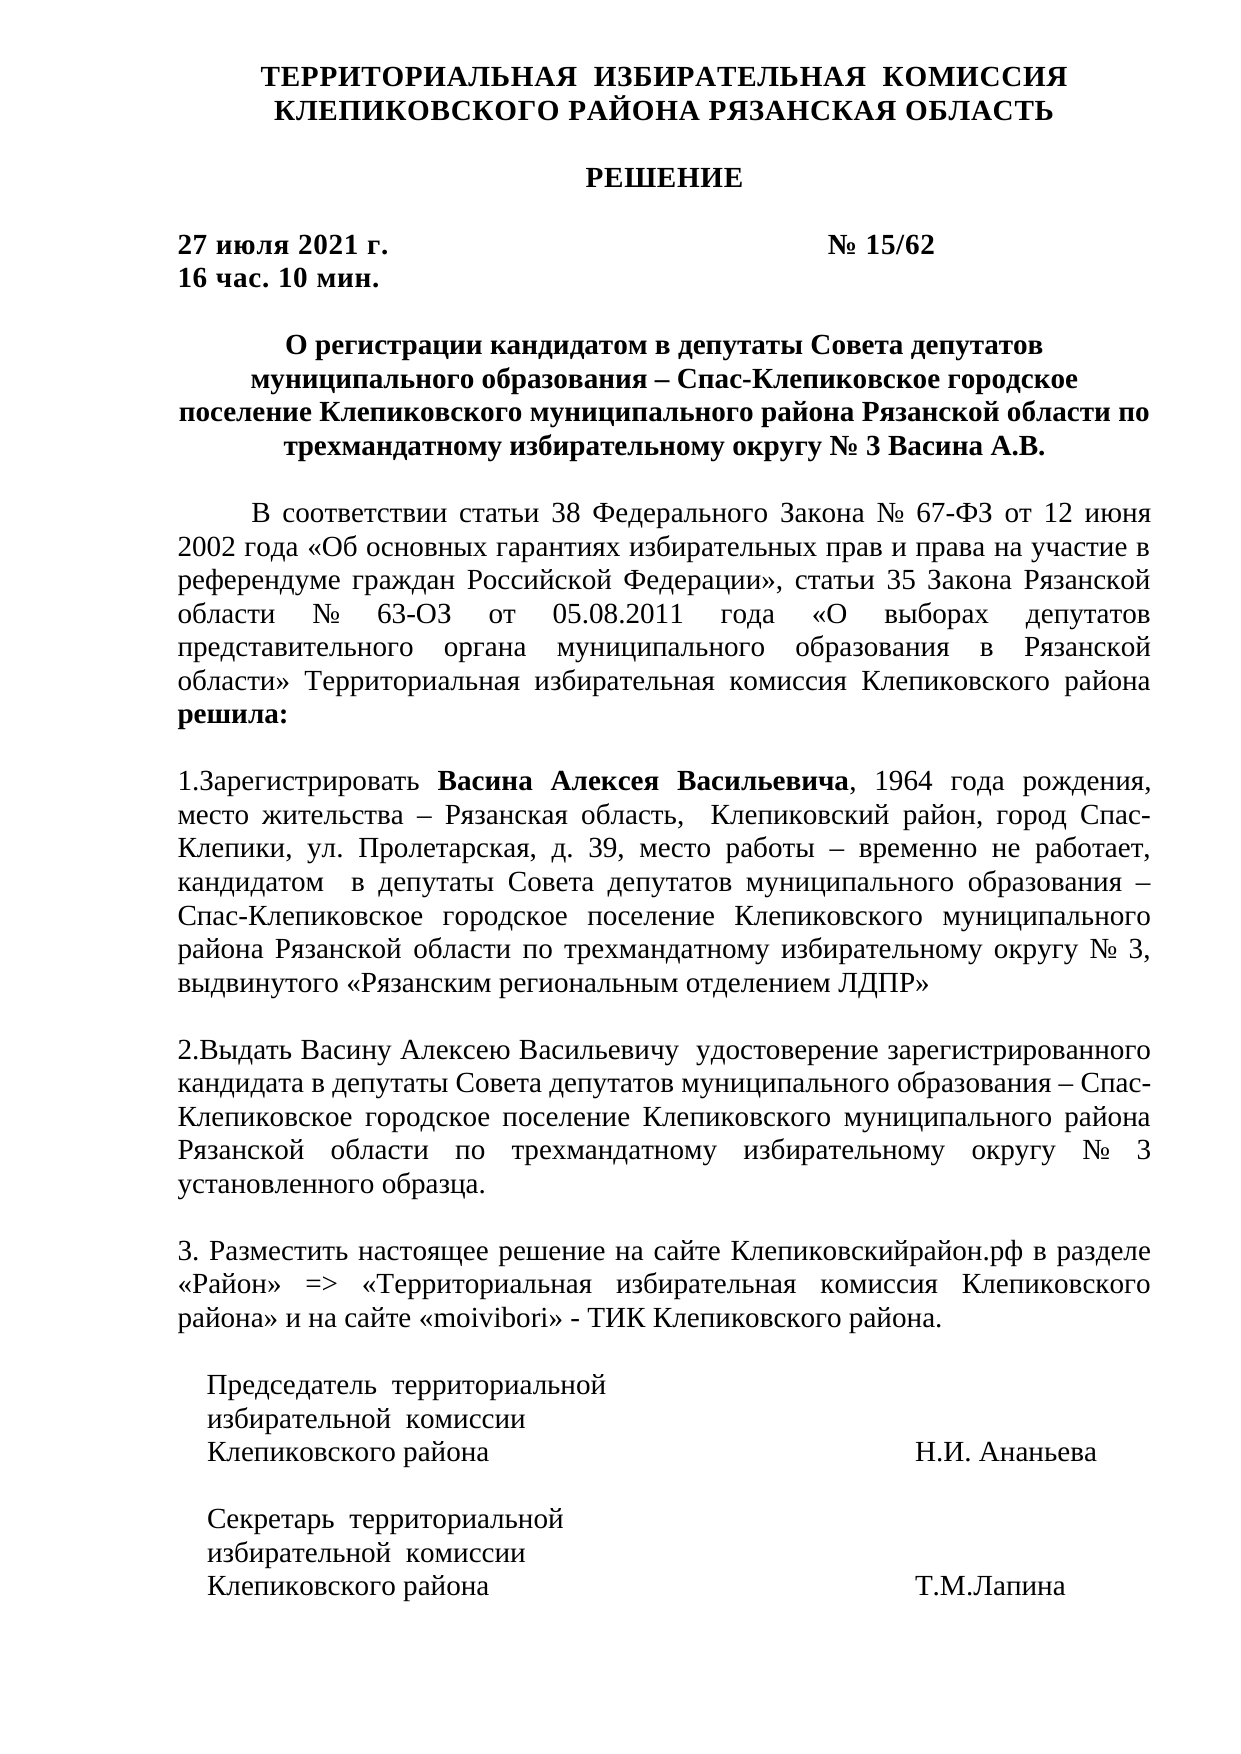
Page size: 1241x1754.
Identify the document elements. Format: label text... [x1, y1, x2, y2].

text 2.Выдать Васину Алексею Васильевичу удостоверение зарегистрированного кандидата в депутаты Совета депутатов муниципального образования – Спас-Клепиковское городское поселение Клепиковского муниципального района Рязанской области по трехмандатному избирательному округу № 3 установленного образца. [177, 1032, 1152, 1199]
text избирательной комиссии [207, 1401, 1152, 1434]
text Секретарь территориальной [207, 1501, 1152, 1535]
text избирательной комиссии [207, 1535, 1152, 1568]
text ТЕРРИТОРИАЛЬНАЯ ИЗБИРАТЕЛЬНАЯ КОМИССИЯ [177, 59, 1152, 93]
text РЕШЕНИЕ [177, 160, 1152, 193]
text О регистрации кандидатом в депутаты Совета депутатов муниципального образования – Спас-Клепиковское городское поселение Клепиковского муниципального района Рязанской области по трехмандатному избирательному округу № 3 Васина А.В. [177, 327, 1152, 462]
text Клепиковского района Н.И. Ананьева [207, 1434, 1152, 1501]
text Председатель территориальной [177, 1367, 1152, 1401]
text Клепиковского района Т.М.Лапина [207, 1568, 1152, 1602]
text 3. Разместить настоящее решение на сайте Клепиковскийрайон.рф в разделе «Район» => «Территориальная избирательная комиссия Клепиковского района» и на сайте «moivibori» - ТИК Клепиковского района. [177, 1233, 1152, 1334]
text КЛЕПИКОВСКОГО РАЙОНА РЯЗАНСКАЯ ОБЛАСТЬ [177, 93, 1152, 126]
text В соответствии статьи 38 Федерального Закона № 67-ФЗ от 12 июня 2002 года «Об основных гарантиях избирательных прав и права на участие в референдуме граждан Российской Федерации», статьи 35 Закона Рязанской области № 63-ОЗ от 05.08.2011 года «О выборах депутатов представительного органа муниципального образования в Рязанской области» Территориальная избирательная комиссия Клепиковского района решила: [177, 495, 1152, 730]
text 27 июля 2021 г. № 15/62 [177, 227, 1152, 260]
text 16 час. 10 мин. [177, 260, 1152, 294]
text 1.Зарегистрировать Васина Алексея Васильевича, 1964 года рождения, место жительства – Рязанская область, Клепиковский район, город Спас-Клепики, ул. Пролетарская, д. 39, место работы – временно не работает, кандидатом в депутаты Совета депутатов муниципального образования – Спас-Клепиковское городское поселение Клепиковского муниципального района Рязанской области по трехмандатному избирательному округу № 3, выдвинутого «Рязанским региональным отделением ЛДПР» [177, 763, 1152, 998]
